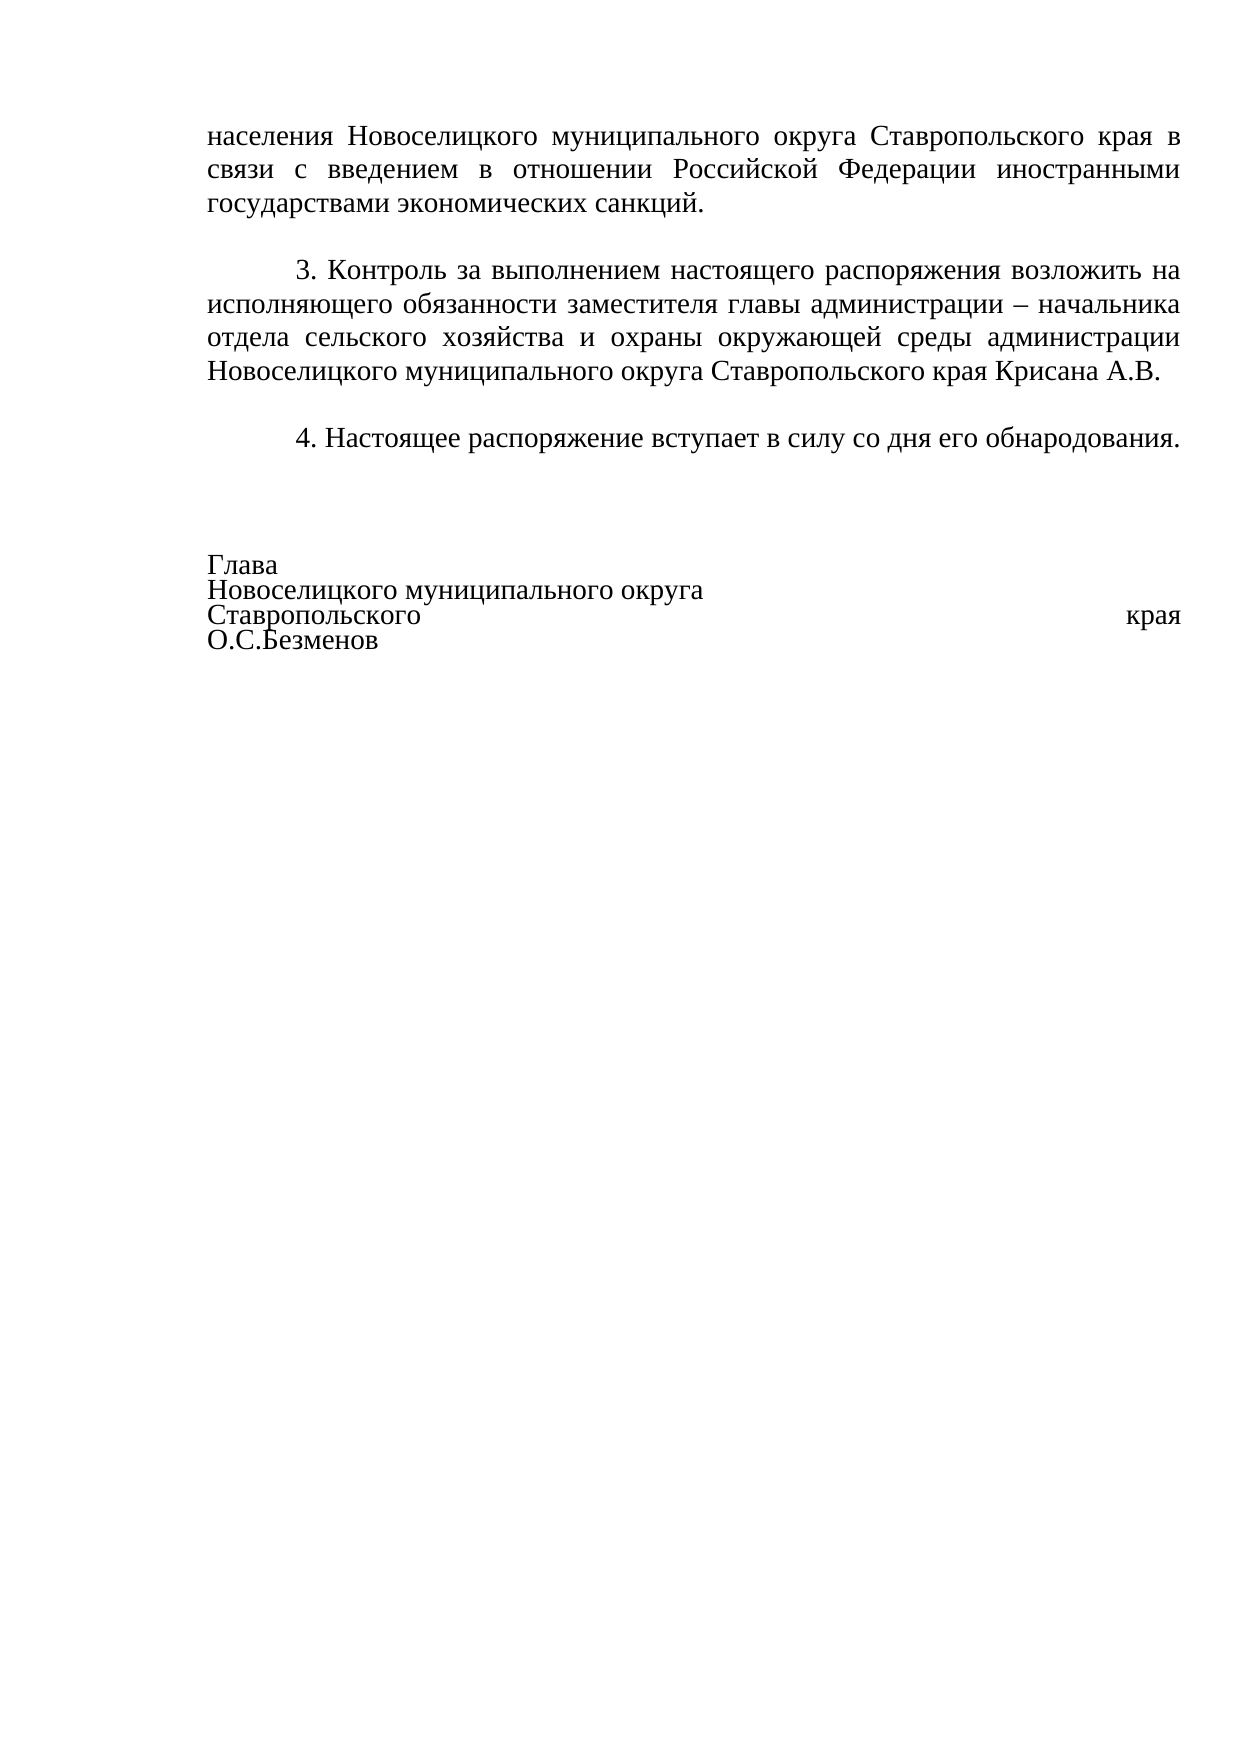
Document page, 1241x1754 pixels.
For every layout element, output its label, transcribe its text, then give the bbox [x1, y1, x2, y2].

text 3. Контроль за выполнением настоящего распоряжения возложить на исполняющего обязанности заместителя главы администрации – начальника отдела сельского хозяйства и охраны окружающей среды администрации Новоселицкого муниципального округа Ставропольского края Крисана А.В. [207, 252, 1181, 386]
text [207, 118, 1181, 219]
text Новоселицкого муниципального округа [207, 579, 1181, 604]
text 4. Настоящее распоряжение вступает в силу со дня его обнародования. [207, 420, 1181, 453]
text Глава [207, 554, 1181, 579]
text Ставропольского края О.С.Безменов [207, 604, 1181, 654]
